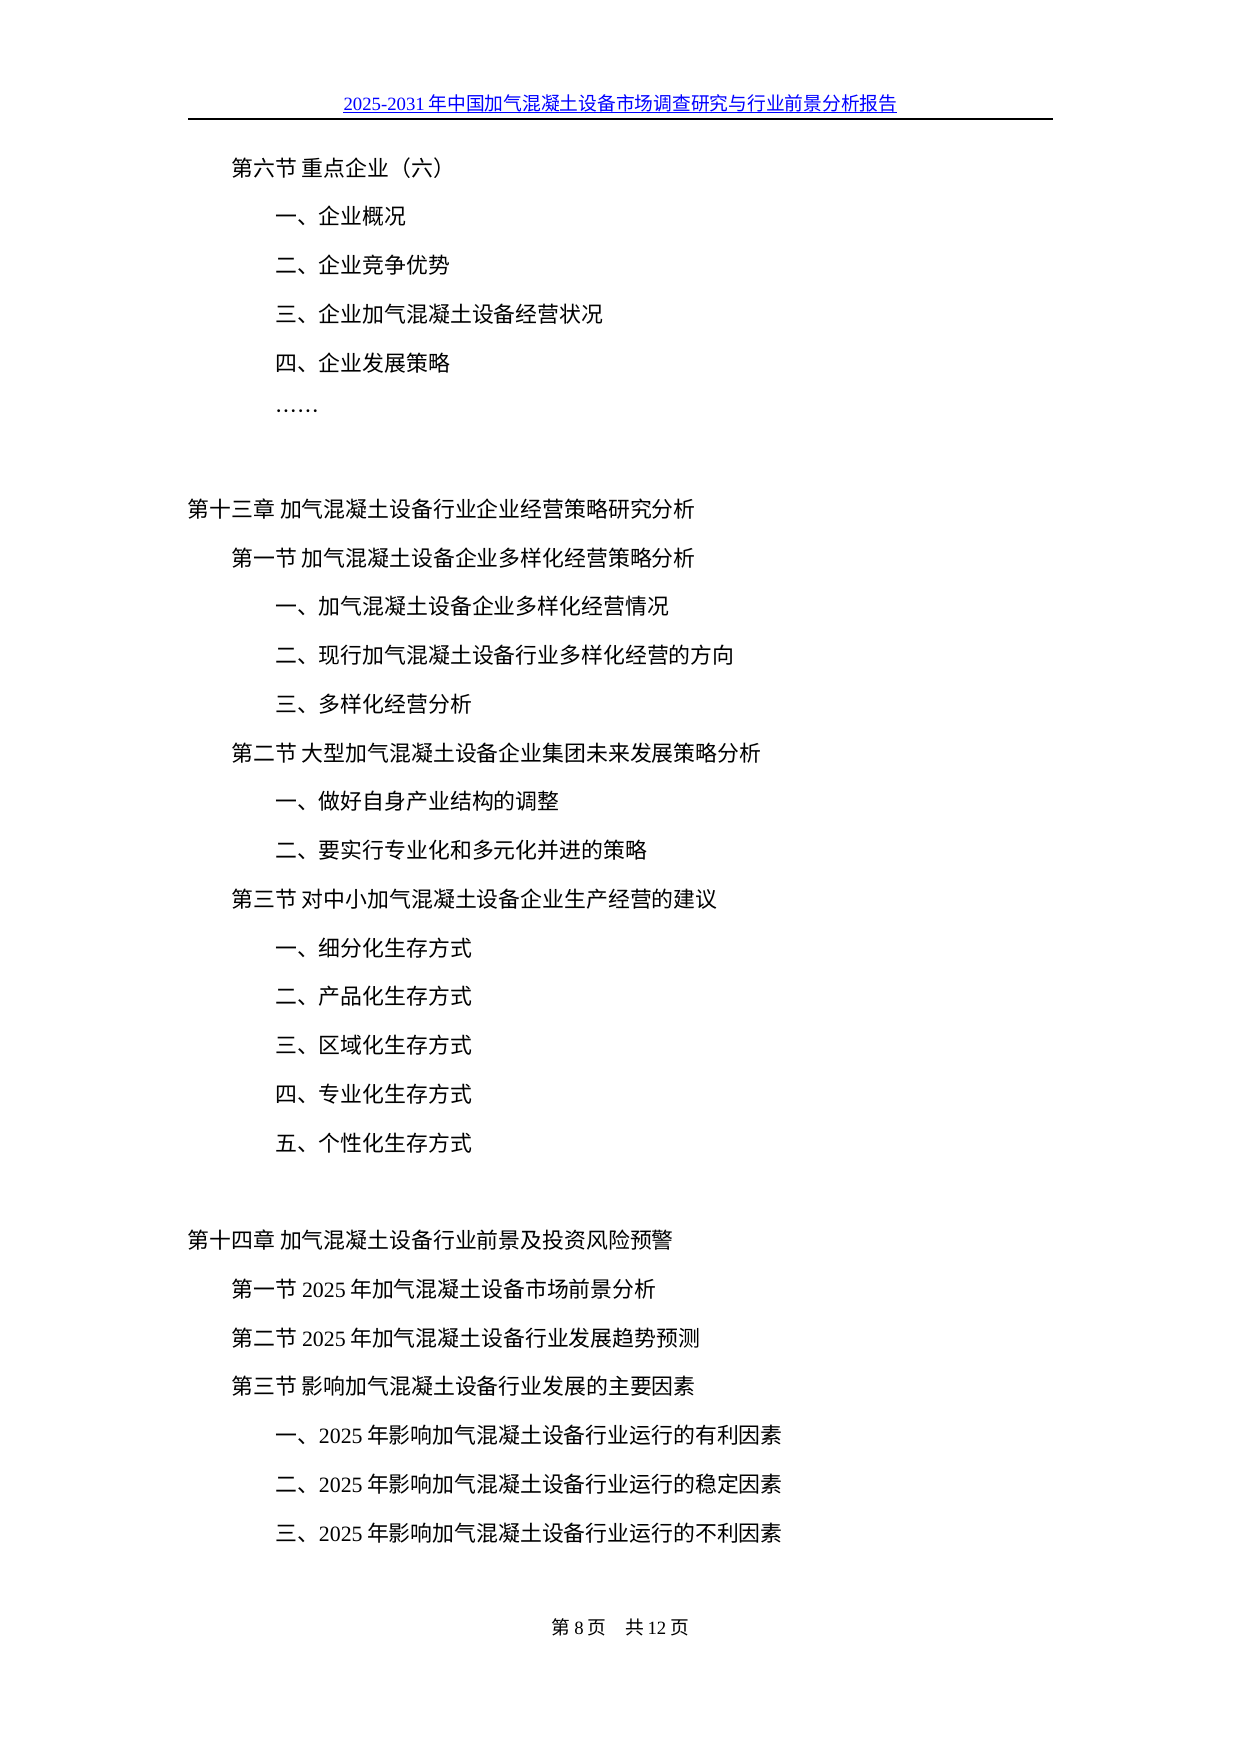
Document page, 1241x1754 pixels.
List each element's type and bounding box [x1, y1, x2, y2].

text [187, 150, 1053, 1548]
